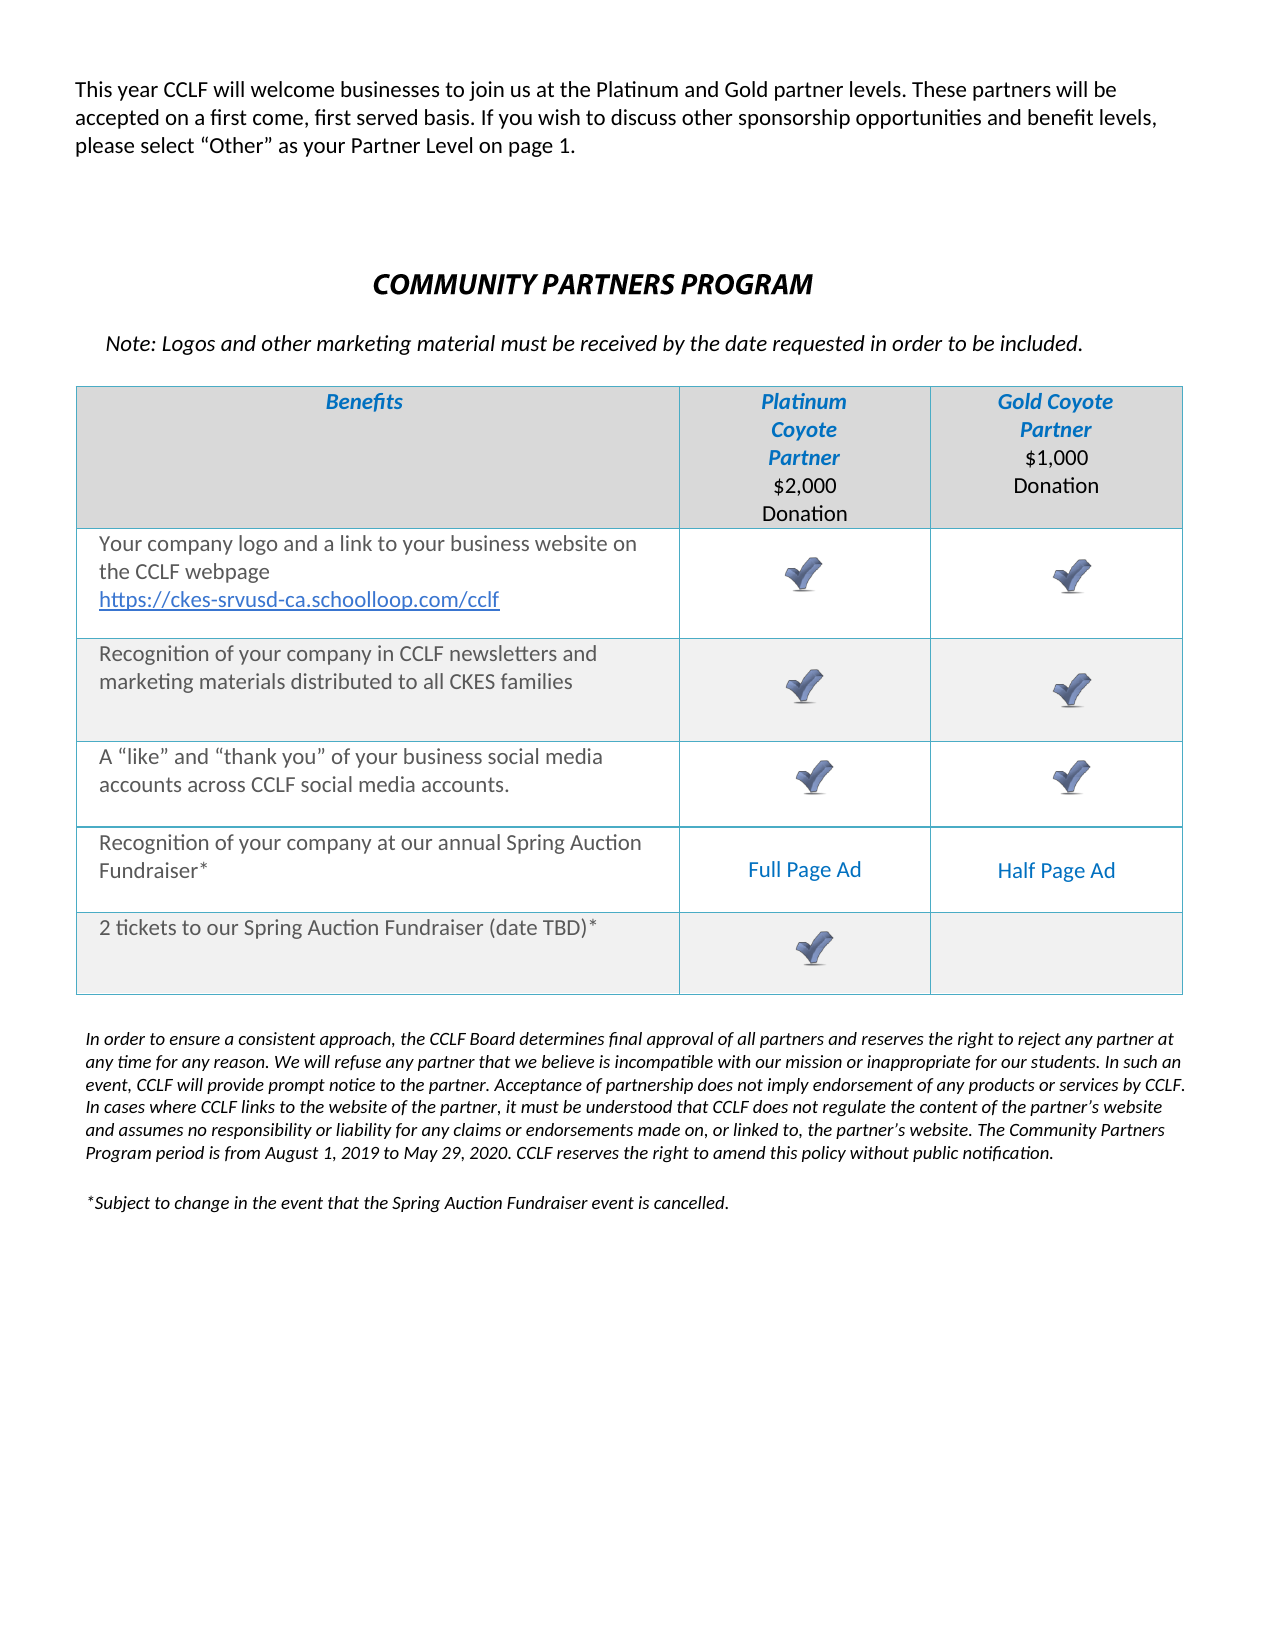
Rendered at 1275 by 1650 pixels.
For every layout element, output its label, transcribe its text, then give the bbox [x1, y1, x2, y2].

table_cell 2 tickets to our Spring Auction Fundraiser (date TBD)* [77, 913, 679, 993]
picture [372, 265, 830, 302]
text In order to ensure a consistent approach, the CCLF Board determines final approval of all partners and reserves the right to reject any partner at any time for any reason. We will refuse any partner that we believe is incompatible with our mission or inappropriate for our students. In such an event, CCLF will provide prompt notice to the partner. Acceptance of partnership does not imply endorsement of any products or services by CCLF. In cases where CCLF links to the website of the partner, it must be understood that CCLF does not regulate the content of the partner’s website and assumes no responsibility or liability for any claims or endorsements made on, or linked to, the partner’s website. The Community Partners Program period is from August 1, 2019 to May 29, 2020. CCLF reserves the right to amend this policy without public notification. [85, 1027, 1192, 1188]
table_header Benefits [77, 387, 679, 528]
table_cell [931, 742, 1182, 826]
table_header Gold Coyote Partner $1,000 Donation [931, 387, 1182, 528]
table_cell [680, 913, 930, 993]
table_cell A “like” and “thank you” of your business social media accounts across CCLF social media accounts. [77, 742, 679, 826]
table_cell Recognition of your company at our annual Spring Auction Fundraiser* [77, 828, 679, 912]
table_cell Recognition of your company in CCLF newsletters and marketing materials distributed to all CKES families [77, 639, 679, 741]
table_cell [680, 529, 930, 637]
table_cell [931, 639, 1182, 741]
table_cell Your company logo and a link to your business website on the CCLF webpage https://ckes-srvusd-ca.schoolloop.com/cclf [77, 529, 679, 637]
table_cell [680, 742, 930, 826]
text This year CCLF will welcome businesses to join us at the Platinum and Gold partner levels. These partners will be accepted on a first come, first served basis. If you wish to discuss other sponsorship opportunities and benefit levels, please select “Other” as your Partner Level on page 1. [75, 75, 1200, 159]
table_cell [931, 913, 1182, 993]
table_cell Full Page Ad [680, 828, 930, 912]
table_cell [680, 639, 930, 741]
text *Subject to change in the event that the Spring Auction Fundraiser event is cancelled. [85, 1191, 1192, 1214]
table_cell Half Page Ad [931, 828, 1182, 912]
table_header Platinum Coyote Partner $2,000 Donation [680, 387, 930, 528]
table_cell [931, 529, 1182, 637]
text Note: Logos and other marketing material must be received by the date requested in order to be included. [75, 329, 1118, 357]
